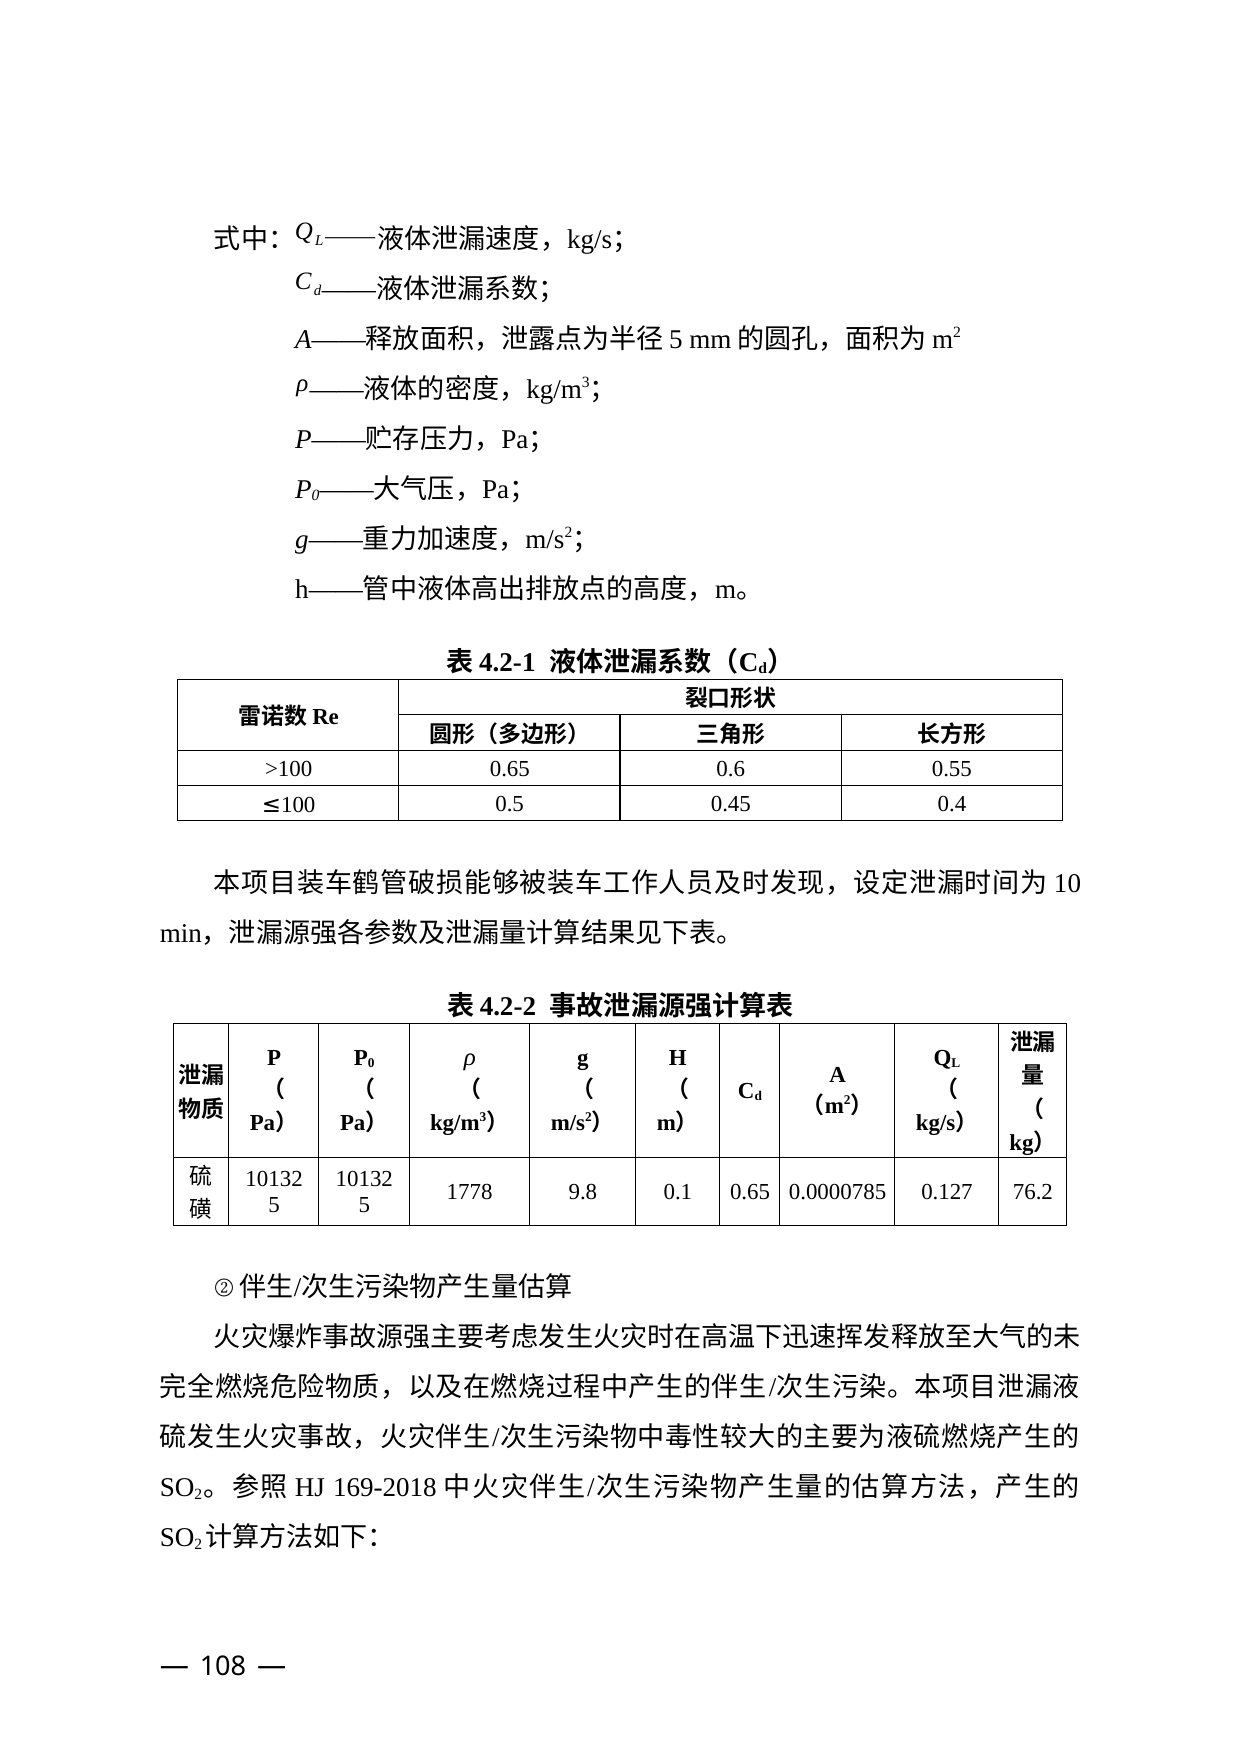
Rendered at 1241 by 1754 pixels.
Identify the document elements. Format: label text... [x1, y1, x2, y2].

table_header 雷诺数 Re [178, 680, 398, 749]
table_cell 0.65 [720, 1158, 779, 1224]
table_header 泄漏量 （kg） [999, 1024, 1066, 1157]
table_header H （m） [636, 1024, 719, 1157]
table_cell 硫磺 [174, 1158, 228, 1224]
table_cell 0.1 [636, 1158, 719, 1224]
table_cell 0.65 [399, 751, 619, 785]
table_cell ≤100 [178, 786, 398, 820]
table_cell 0.45 [621, 786, 841, 820]
table_cell 0.5 [399, 786, 619, 820]
text ②伴生/次生污染物产生量估算 [159, 1257, 1081, 1307]
table_header A （m2） [780, 1024, 894, 1157]
text 本项目装车鹤管破损能够被装车工作人员及时发现，设定泄漏时间为10 min，泄漏源强各参数及泄漏量计算结果见下表。 [159, 853, 1081, 953]
table_header 泄漏物质 [174, 1024, 228, 1157]
table_cell 9.8 [530, 1158, 635, 1224]
table_cell 76.2 [999, 1158, 1066, 1224]
table_cell 0.4 [842, 786, 1062, 820]
table_cell 0.6 [621, 751, 841, 785]
table_header （kg/m3） [410, 1024, 529, 1157]
table_cell 0.127 [895, 1158, 998, 1224]
table_cell 圆形（多边形） [399, 715, 619, 749]
text ——液体的密度，kg/m3； [159, 358, 1081, 408]
text h——管中液体高出排放点的高度，m。 [159, 558, 1081, 608]
text 式中：——液体泄漏速度，kg/s； [159, 208, 1081, 258]
table_header 裂口形状 [399, 680, 1062, 714]
text A——释放面积，泄露点为半径5 mm的圆孔，面积为m2 [159, 308, 1081, 358]
text 表4.2-2 事故泄漏源强计算表 [159, 984, 1081, 1023]
table_header P0 （Pa） [319, 1024, 409, 1157]
table_header QL （kg/s） [895, 1024, 998, 1157]
text 表4.2-1 液体泄漏系数（Cd） [159, 639, 1081, 679]
table_cell 101325 [229, 1158, 318, 1224]
text 火灾爆炸事故源强主要考虑发生火灾时在高温下迅速挥发释放至大气的未完全燃烧危险物质，以及在燃烧过程中产生的伴生/次生污染。本项目泄漏液硫发生火灾事故，火灾伴生/次生污染物中毒性较大的主要为液硫燃烧产生的SO2。参照HJ 169-2018中火灾伴生/次生污染物产生量的估算方法，产生的SO2计算方法如下： [159, 1307, 1081, 1557]
text g——重力加速度，m/s2； [159, 508, 1081, 558]
table_cell 长方形 [842, 715, 1062, 749]
table_cell 1778 [410, 1158, 529, 1224]
table_cell 三角形 [621, 715, 841, 749]
table_header Cd [720, 1024, 779, 1157]
table_cell >100 [178, 751, 398, 785]
text P——贮存压力，Pa； [159, 408, 1081, 458]
table_header g （m/s2） [530, 1024, 635, 1157]
text ——液体泄漏系数； [159, 258, 1081, 308]
table_header P （Pa） [229, 1024, 318, 1157]
table_cell 101325 [319, 1158, 409, 1224]
table_cell 0.0000785 [780, 1158, 894, 1224]
table_cell 0.55 [842, 751, 1062, 785]
text P0——大气压，Pa； [159, 458, 1081, 508]
